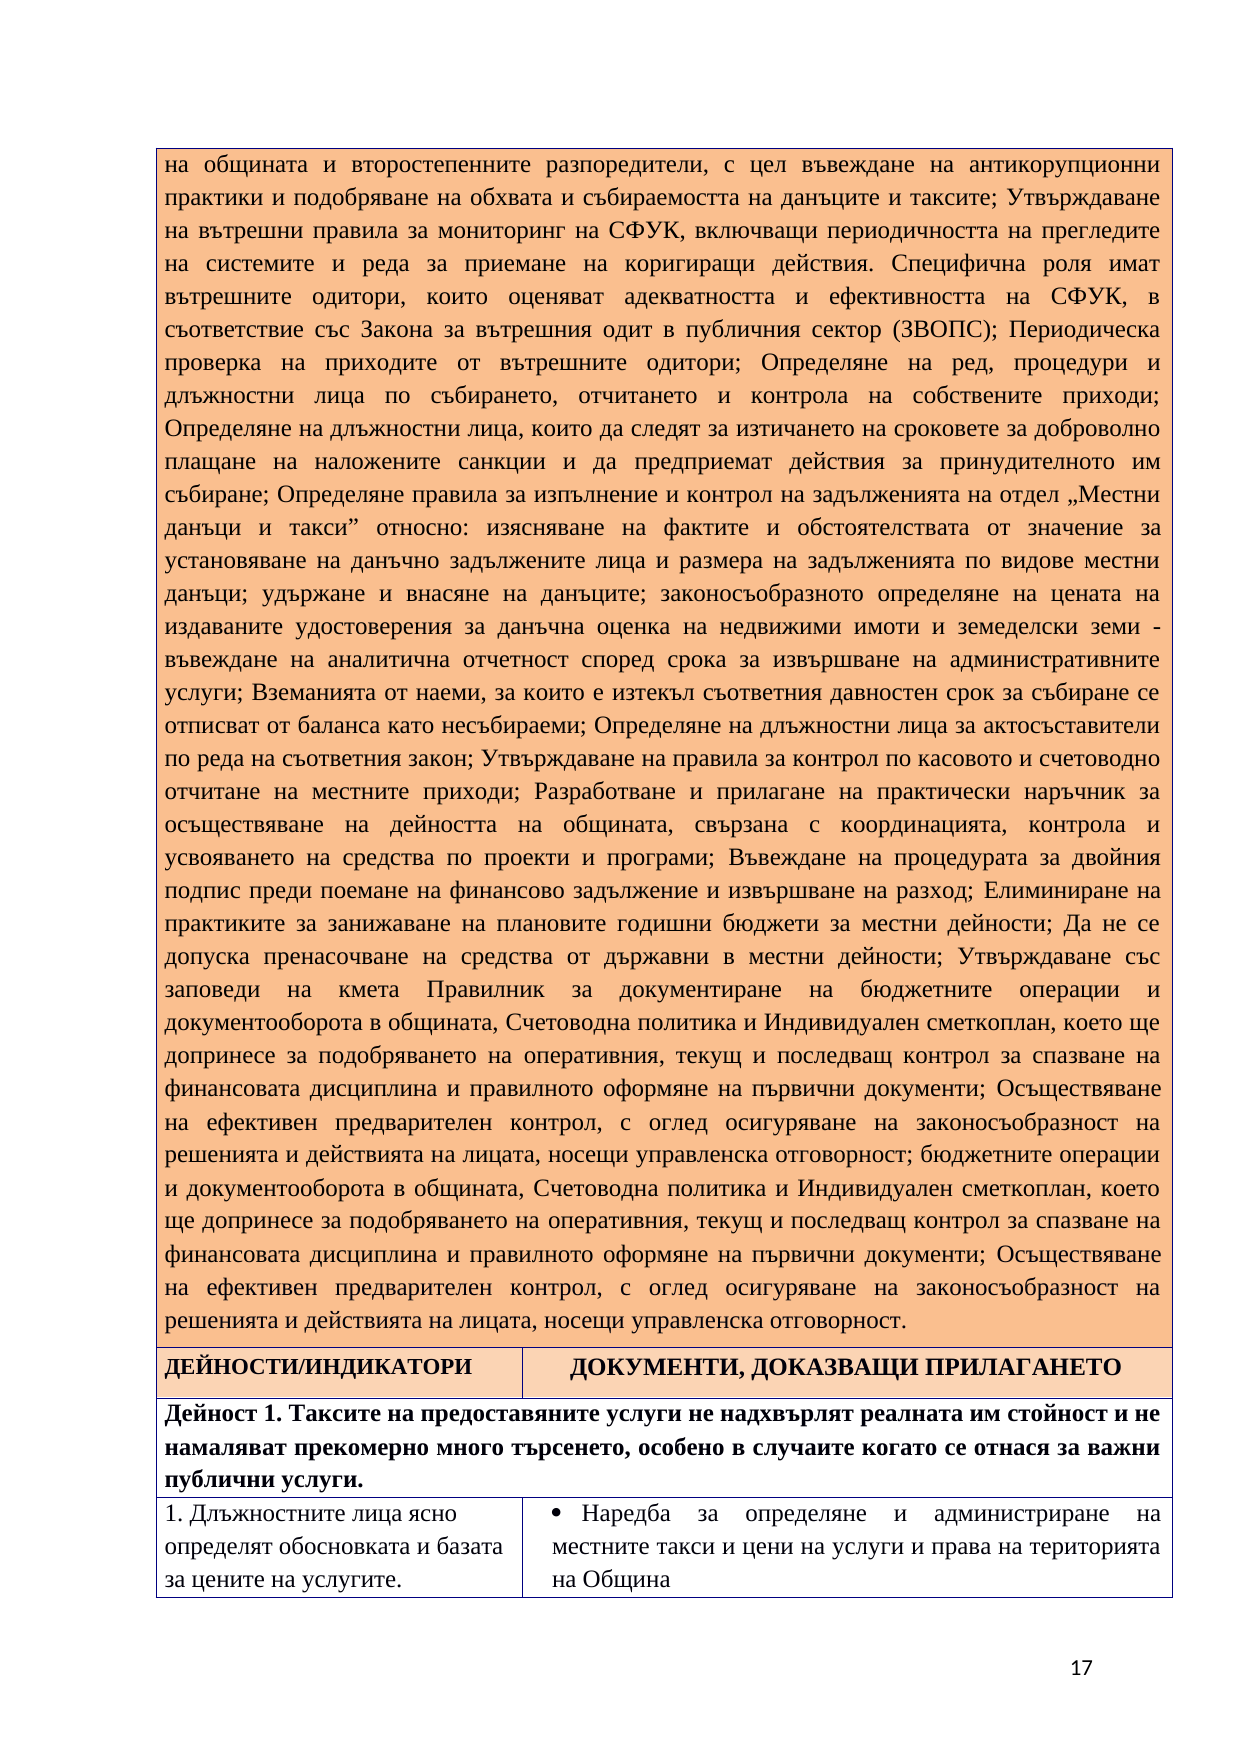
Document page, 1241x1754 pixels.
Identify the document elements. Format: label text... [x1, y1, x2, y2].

table_cell ДОКУМЕНТИ, ДОКАЗВАЩИ ПРИЛАГАНЕТО [523, 1348, 1172, 1397]
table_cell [157, 1498, 522, 1597]
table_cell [523, 1498, 1172, 1597]
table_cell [157, 149, 1172, 1347]
table_cell Дейност 1. Таксите на предоставяните услуги не надхвърлят реалната им стойност и не намаляват прекомерно много търсенето, особено в случаите когато се отнася за важни публични услуги. [157, 1399, 1172, 1497]
table_cell ДЕЙНОСТИ/ИНДИКАТОРИ [157, 1348, 522, 1397]
